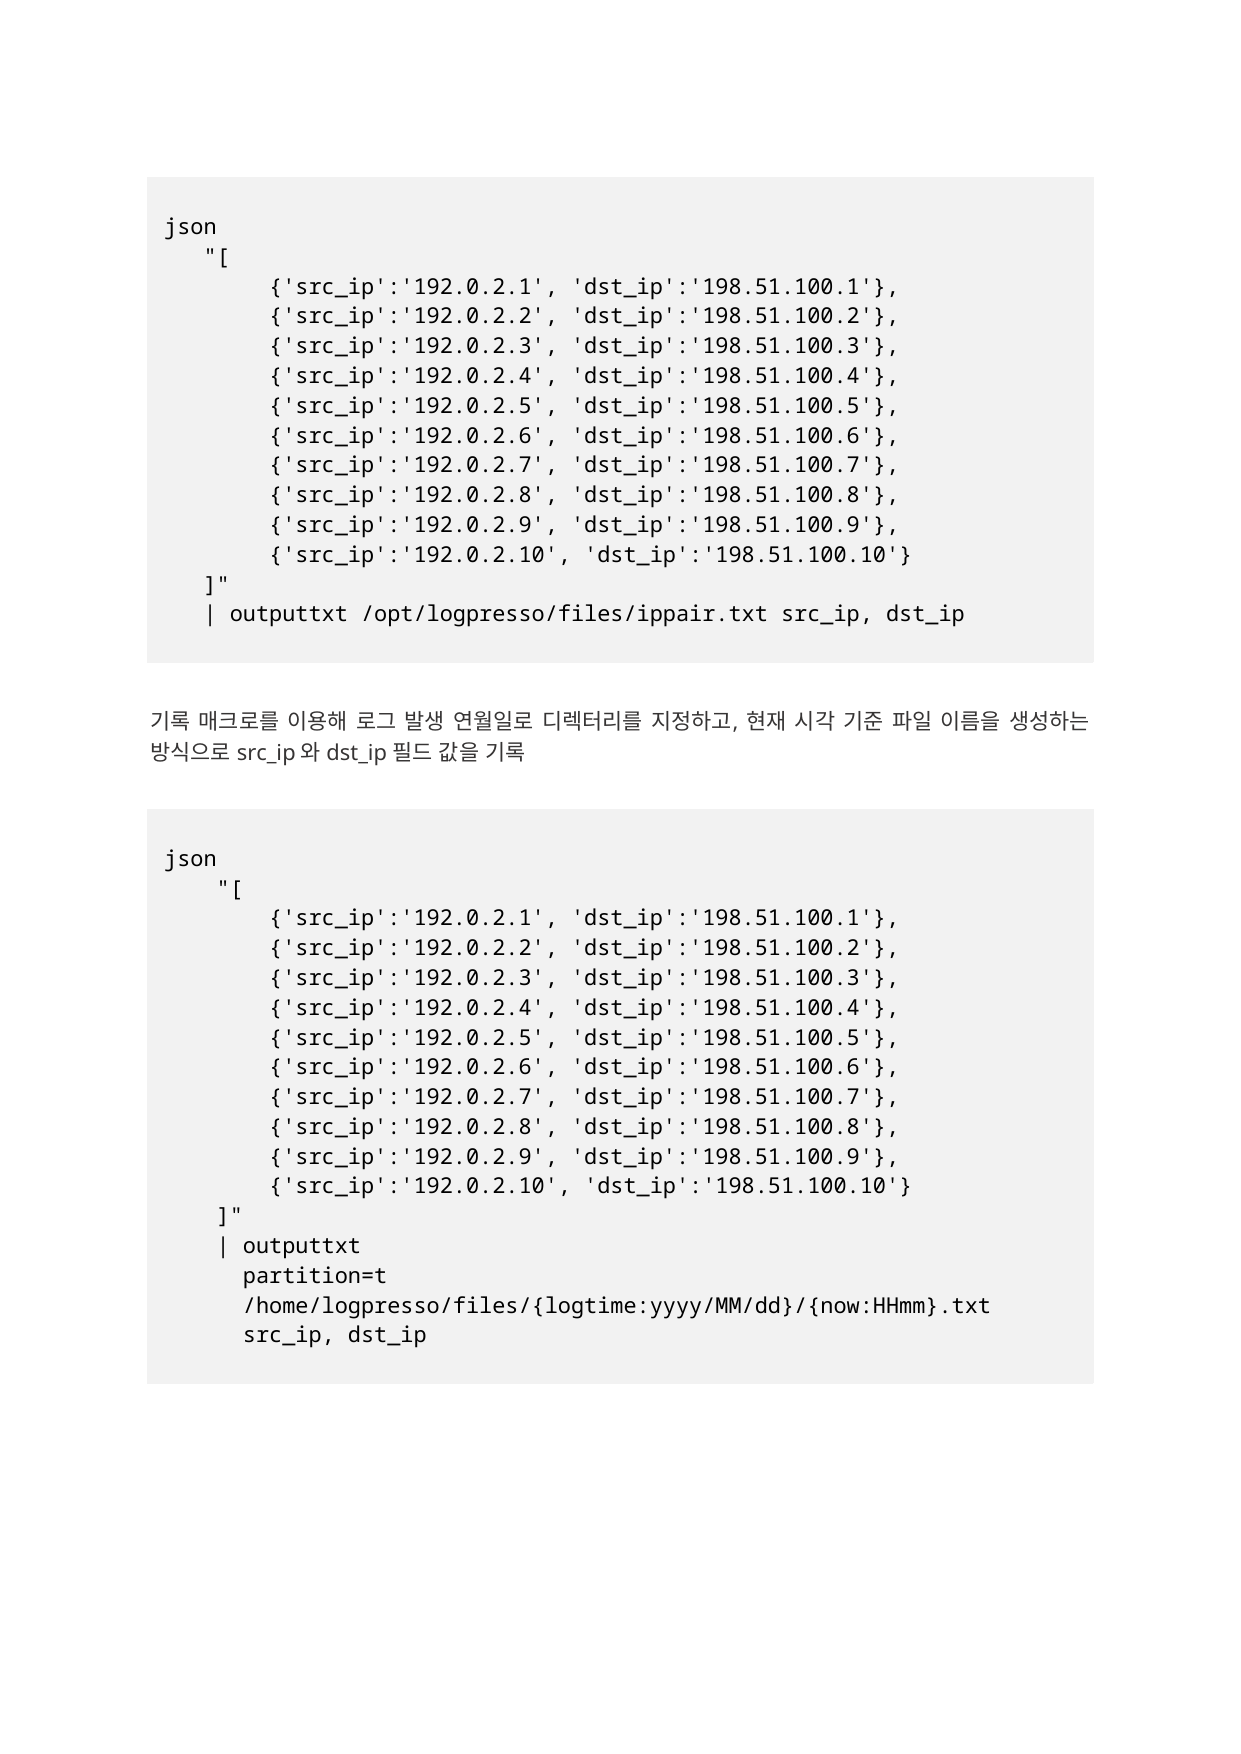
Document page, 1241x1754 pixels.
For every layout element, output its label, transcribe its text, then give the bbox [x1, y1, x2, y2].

text 기록 매크로를 이용해 로그 발생 연월일로 디렉터리를 지정하고, 현재 시각 기준 파일 이름을 생성하는 방식으로 src_ip와 dst_ip 필드 값을 기록 [150, 704, 1090, 767]
text json "[ {'src_ip':'192.0.2.1', 'dst_ip':'198.51.100.1'}, {'src_ip':'192.0.2.2', 'dst_ip':'198.51.100.2'}, {'src_ip':'192.0.2.3', 'dst_ip':'198.51.100.3'}, {'src_ip':'192.0.2.4', 'dst_ip':'198.51.100.4'}, {'src_ip':'192.0.2.5', 'dst_ip':'198.51.100.5'}, {'src_ip':'192.0.2.6', 'dst_ip':'198.51.100.6'}, {'src_ip':'192.0.2.7', 'dst_ip':'198.51.100.7'}, {'src_ip':'192.0.2.8', 'dst_ip':'198.51.100.8'}, {'src_ip':'192.0.2.9', 'dst_ip':'198.51.100.9'}, {'src_ip':'192.0.2.10', 'dst_ip':'198.51.100.10'} ]" | outputtxt partition=t /home/logpresso/files/{logtime:yyyy/MM/dd}/{now:HHmm}.txt src_ip, dst_ip [148, 810, 1093, 1383]
text json "[ {'src_ip':'192.0.2.1', 'dst_ip':'198.51.100.1'}, {'src_ip':'192.0.2.2', 'dst_ip':'198.51.100.2'}, {'src_ip':'192.0.2.3', 'dst_ip':'198.51.100.3'}, {'src_ip':'192.0.2.4', 'dst_ip':'198.51.100.4'}, {'src_ip':'192.0.2.5', 'dst_ip':'198.51.100.5'}, {'src_ip':'192.0.2.6', 'dst_ip':'198.51.100.6'}, {'src_ip':'192.0.2.7', 'dst_ip':'198.51.100.7'}, {'src_ip':'192.0.2.8', 'dst_ip':'198.51.100.8'}, {'src_ip':'192.0.2.9', 'dst_ip':'198.51.100.9'}, {'src_ip':'192.0.2.10', 'dst_ip':'198.51.100.10'} ]" | outputtxt /opt/logpresso/files/ippair.txt src_ip, dst_ip [148, 178, 1093, 662]
